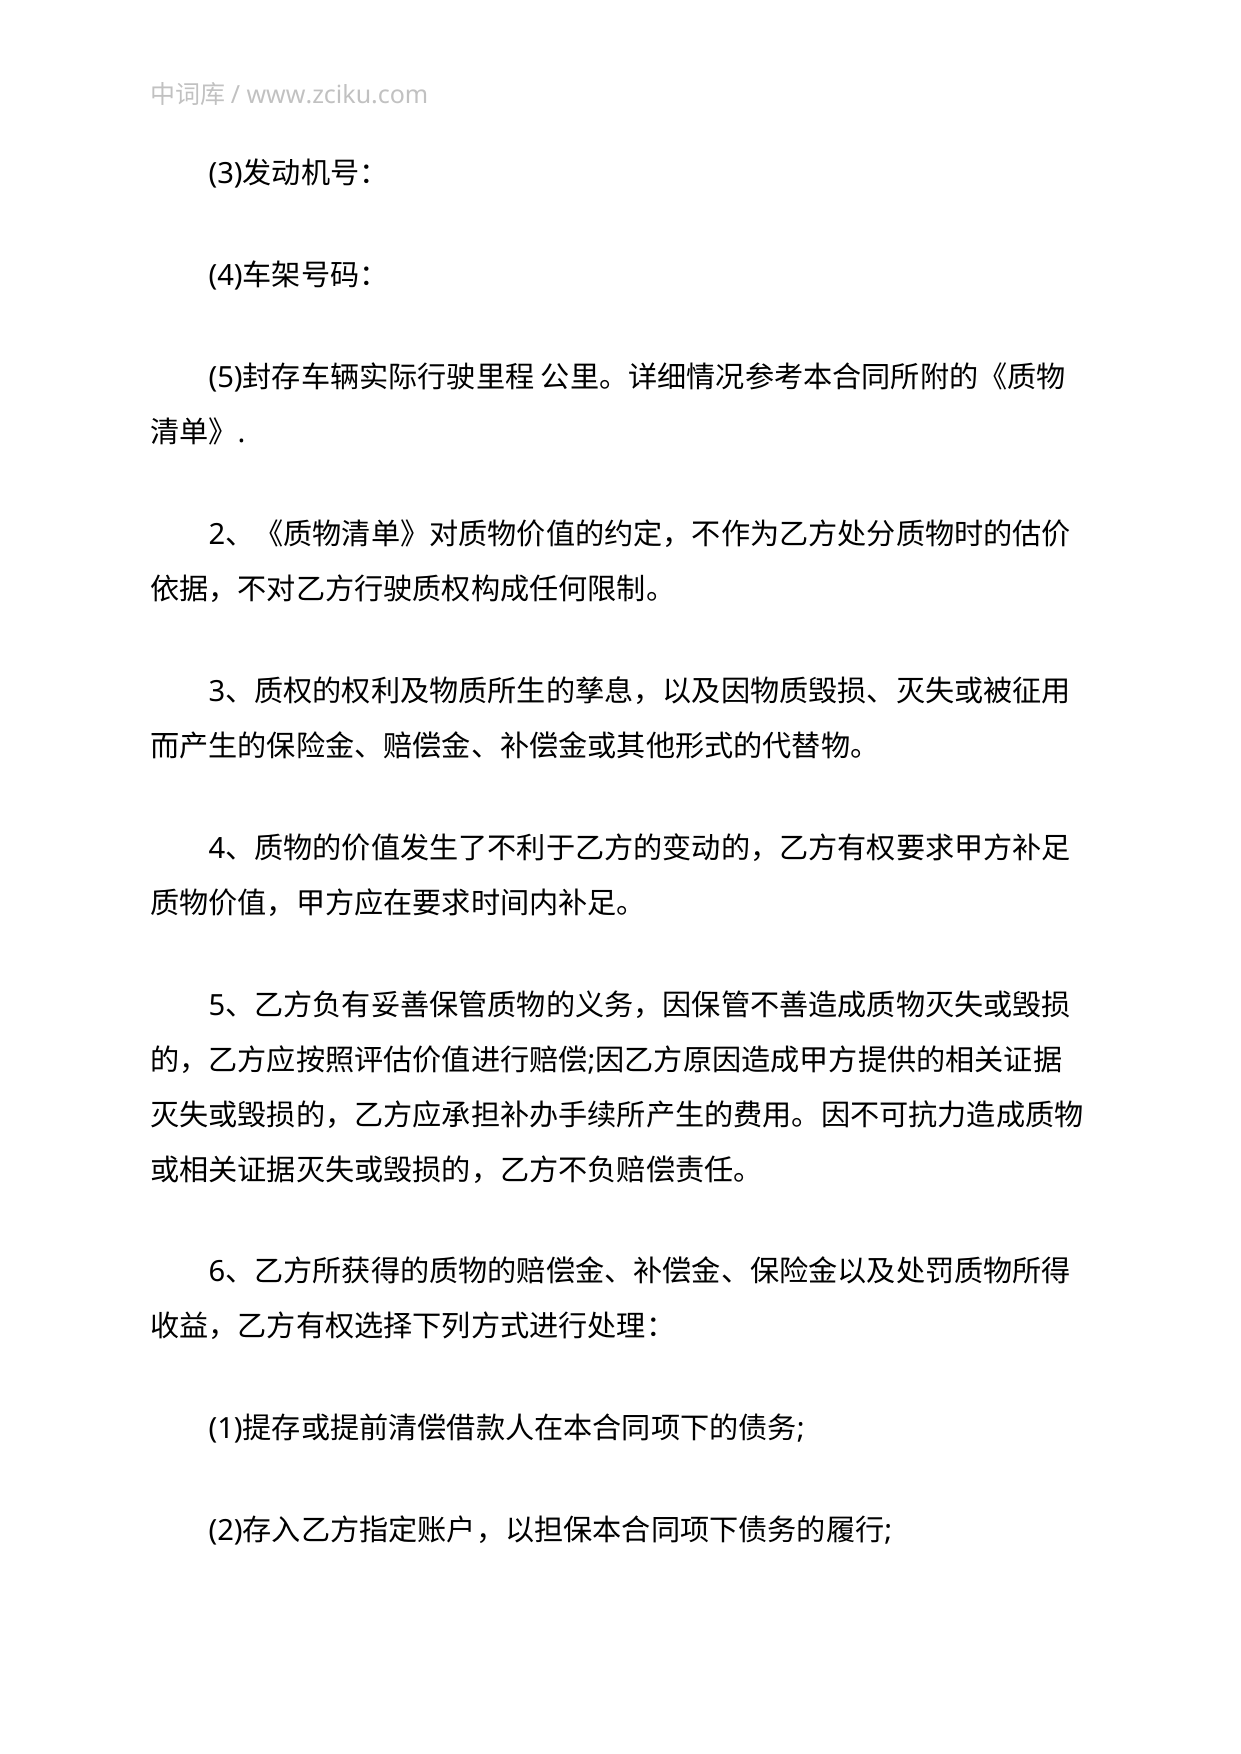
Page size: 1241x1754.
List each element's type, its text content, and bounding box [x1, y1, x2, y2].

text (1)提存或提前清偿借款人在本合同项下的债务; [150, 1405, 1090, 1447]
text 4、质物的价值发生了不利于乙方的变动的，乙方有权要求甲方补足质物价值，甲方应在要求时间内补足。 [150, 824, 1090, 922]
text (2)存入乙方指定账户，以担保本合同项下债务的履行; [150, 1507, 1090, 1549]
text (3)发动机号： [150, 150, 1090, 192]
text 5、乙方负有妥善保管质物的义务，因保管不善造成质物灭失或毁损的，乙方应按照评估价值进行赔偿;因乙方原因造成甲方提供的相关证据灭失或毁损的，乙方应承担补办手续所产生的费用。因不可抗力造成质物或相关证据灭失或毁损的，乙方不负赔偿责任。 [150, 981, 1090, 1188]
text 3、质权的权利及物质所生的孳息，以及因物质毁损、灭失或被征用而产生的保险金、赔偿金、补偿金或其他形式的代替物。 [150, 668, 1090, 765]
text 6、乙方所获得的质物的赔偿金、补偿金、保险金以及处罚质物所得收益，乙方有权选择下列方式进行处理： [150, 1248, 1090, 1345]
text 2、《质物清单》对质物价值的约定，不作为乙方处分质物时的估价依据，不对乙方行驶质权构成任何限制。 [150, 511, 1090, 608]
text (5)封存车辆实际行驶里程 公里。详细情况参考本合同所附的《质物清单》. [150, 354, 1090, 451]
text (4)车架号码： [150, 252, 1090, 294]
